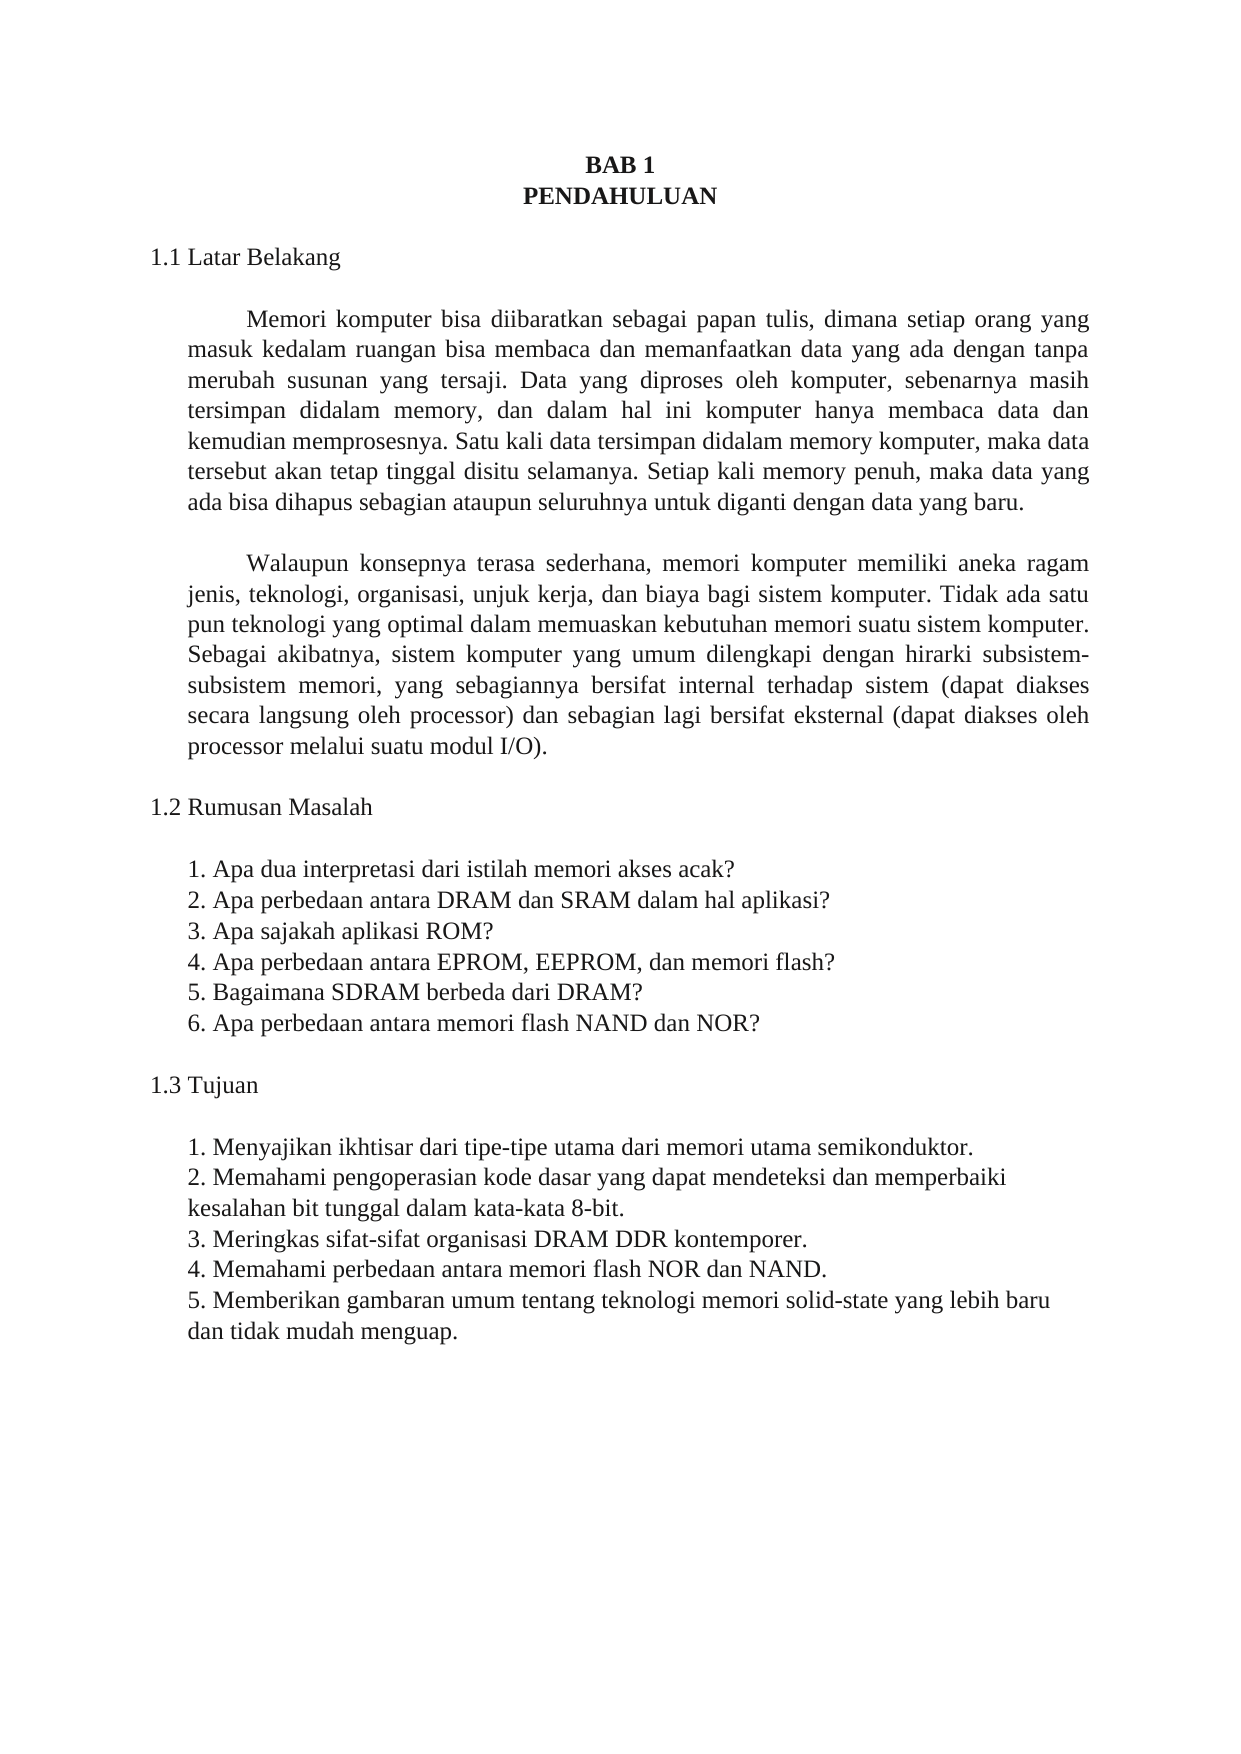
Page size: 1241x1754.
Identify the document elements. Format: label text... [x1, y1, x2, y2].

text 4. Memahami perbedaan antara memori flash NOR dan NAND. [178, 1254, 1090, 1283]
text 1.2 Rumusan Masalah [150, 792, 1090, 821]
text 5. Memberikan gambaran umum tentang teknologi memori solid-state yang lebih baru dan tidak mudah menguap. [187, 1285, 1090, 1344]
text 2. Memahami pengoperasian kode dasar yang dapat mendeteksi dan memperbaiki kesalahan bit tunggal dalam kata-kata 8-bit. [187, 1162, 1090, 1222]
text 1.3 Tujuan [150, 1070, 1090, 1099]
text 4. Apa perbedaan antara EPROM, EEPROM, dan memori flash? [187, 947, 1090, 975]
text PENDAHULUAN [150, 181, 1090, 209]
text 2. Apa perbedaan antara DRAM dan SRAM dalam hal aplikasi? [187, 885, 1090, 914]
text 3. Apa sajakah aplikasi ROM? [187, 916, 1090, 944]
text 1. Apa dua interpretasi dari istilah memori akses acak? [187, 854, 1090, 883]
text 3. Meringkas sifat-sifat organisasi DRAM DDR kontemporer. [187, 1224, 1090, 1252]
text Walaupun konsepnya terasa sederhana, memori komputer memiliki aneka ragam jenis, teknologi, organisasi, unjuk kerja, dan biaya bagi sistem komputer. Tidak ada satu pun teknologi yang optimal dalam memuaskan kebutuhan memori suatu sistem komputer. Sebagai akibatnya, sistem komputer yang umum dilengkapi dengan hirarki subsistem-subsistem memori, yang sebagiannya bersifat internal terhadap sistem (dapat diakses secara langsung oleh processor) dan sebagian lagi bersifat eksternal (dapat diakses oleh processor melalui suatu modul I/O). [150, 548, 1090, 759]
text 1.1 Latar Belakang [150, 242, 1090, 271]
text BAB 1 [150, 150, 1090, 179]
text Memori komputer bisa diibaratkan sebagai papan tulis, dimana setiap orang yang masuk kedalam ruangan bisa membaca dan memanfaatkan data yang ada dengan tanpa merubah susunan yang tersaji. Data yang diproses oleh komputer, sebenarnya masih tersimpan didalam memory, dan dalam hal ini komputer hanya membaca data dan kemudian memprosesnya. Satu kali data tersimpan didalam memory komputer, maka data tersebut akan tetap tinggal disitu selamanya. Setiap kali memory penuh, maka data yang ada bisa dihapus sebagian ataupun seluruhnya untuk diganti dengan data yang baru. [150, 304, 1090, 515]
text 1. Menyajikan ikhtisar dari tipe-tipe utama dari memori utama semikonduktor. [187, 1132, 1090, 1160]
text 6. Apa perbedaan antara memori flash NAND dan NOR? [187, 1008, 1090, 1037]
text 5. Bagaimana SDRAM berbeda dari DRAM? [187, 977, 1090, 1006]
